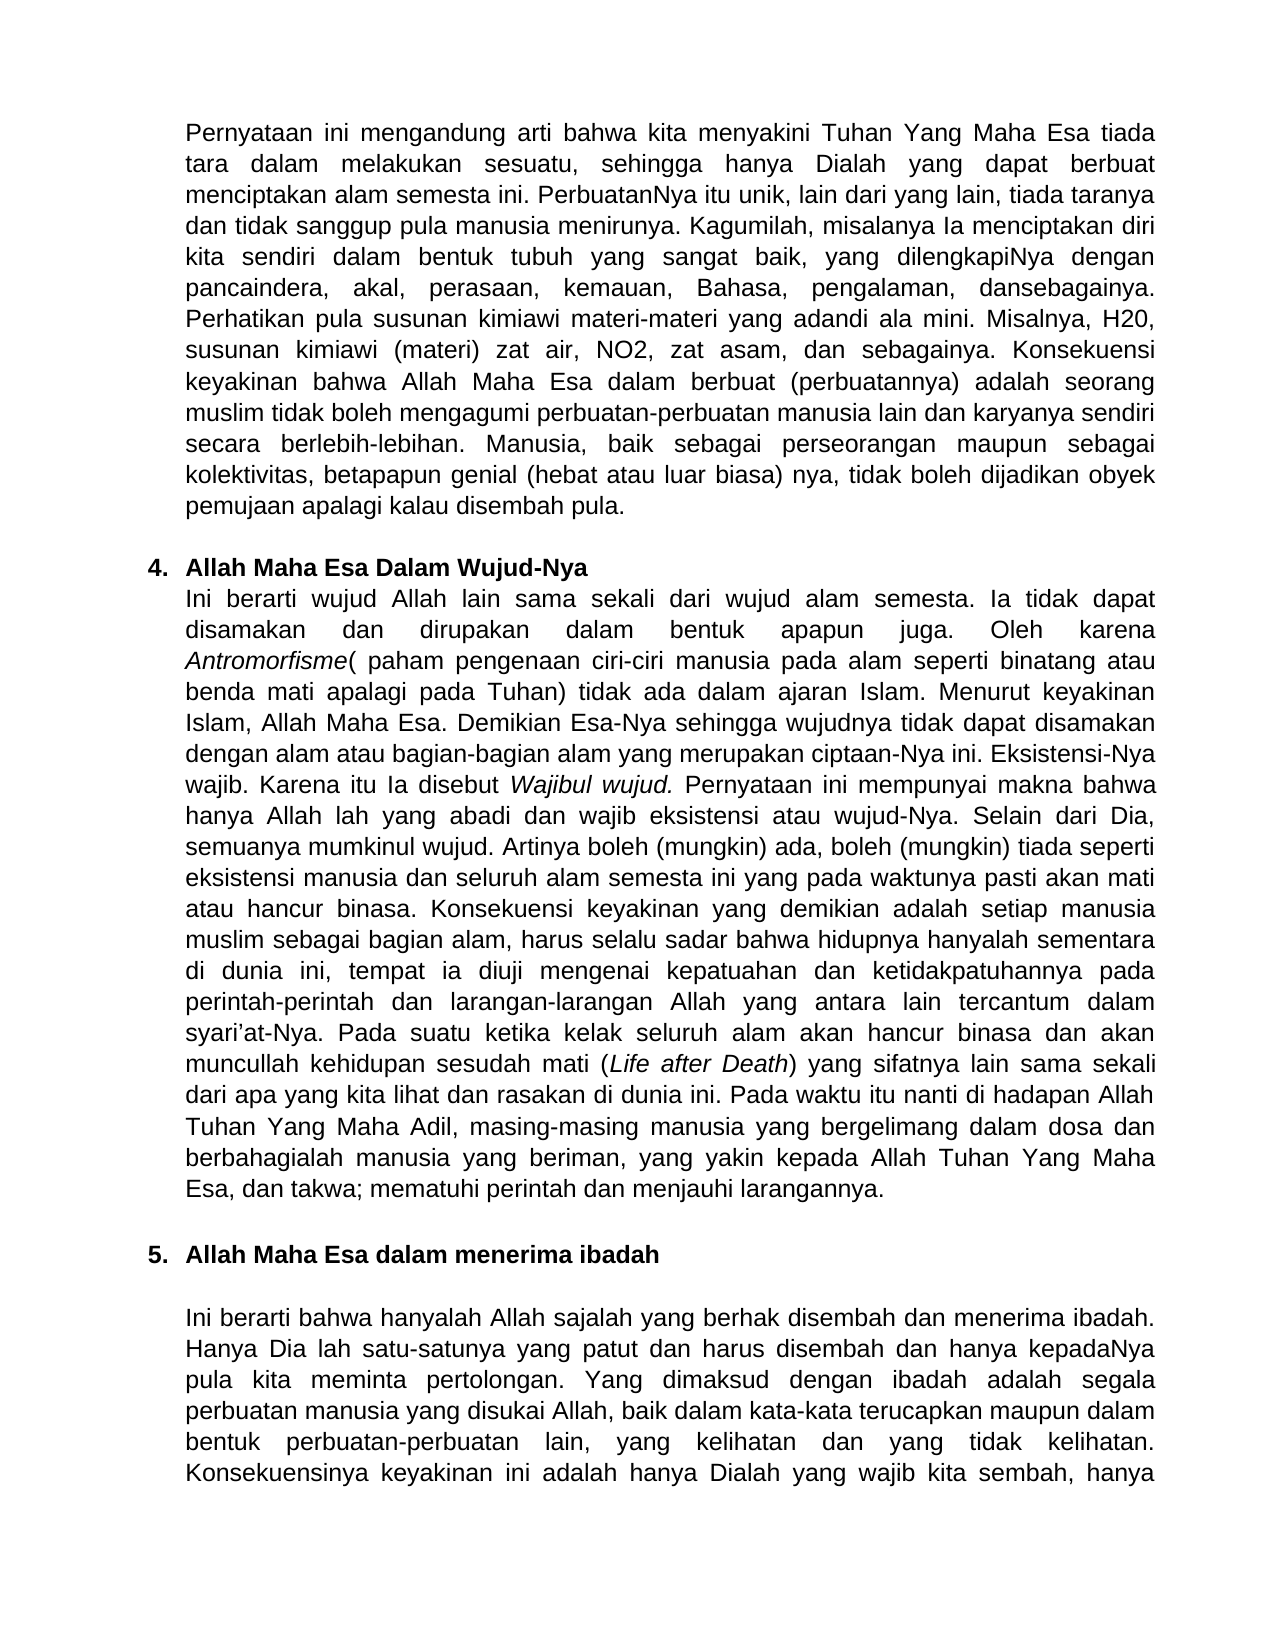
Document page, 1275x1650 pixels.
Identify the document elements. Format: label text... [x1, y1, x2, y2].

list Allah Maha Esa Dalam Wujud-Nya [148, 553, 1157, 581]
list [185, 1302, 1157, 1486]
list Pernyataan ini mengandung arti bahwa kita menyakini Tuhan Yang Maha Esa tiada tara dalam melakukan sesuatu, sehingga hanya Dialah yang dapat berbuat menciptakan alam semesta ini. PerbuatanNya itu unik, lain dari yang lain, tiada taranya dan tidak sanggup pula manusia menirunya. Kagumilah, misalanya Ia menciptakan diri kita sendiri dalam bentuk tubuh yang sangat baik, yang dilengkapiNya dengan pancaindera, akal, perasaan, kemauan, Bahasa, pengalaman, dansebagainya. Perhatikan pula susunan kimiawi materi-materi yang adandi ala mini. Misalnya, H20, susunan kimiawi (materi) zat air, NO2, zat asam, dan sebagainya. Konsekuensi keyakinan bahwa Allah Maha Esa dalam berbuat (perbuatannya) adalah seorang muslim tidak boleh mengagumi perbuatan-perbuatan manusia lain dan karyanya sendiri secara berlebih-lebihan. Manusia, baik sebagai perseorangan maupun sebagai kolektivitas, betapapun genial (hebat atau luar biasa) nya, tidak boleh dijadikan obyek pemujaan apalagi kalau disembah pula. [185, 118, 1157, 519]
list Allah Maha Esa dalam menerima ibadah [148, 1240, 1157, 1269]
list Ini berarti wujud Allah lain sama sekali dari wujud alam semesta. Ia tidak dapat disamakan dan dirupakan dalam bentuk apapun juga. Oleh karena Antromorfisme( paham pengenaan ciri-ciri manusia pada alam seperti binatang atau benda mati apalagi pada Tuhan) tidak ada dalam ajaran Islam. Menurut keyakinan Islam, Allah Maha Esa. Demikian Esa-Nya sehingga wujudnya tidak dapat disamakan dengan alam atau bagian-bagian alam yang merupakan ciptaan-Nya ini. Eksistensi-Nya wajib. Karena itu Ia disebut Wajibul wujud. Pernyataan ini mempunyai makna bahwa hanya Allah lah yang abadi dan wajib eksistensi atau wujud-Nya. Selain dari Dia, semuanya mumkinul wujud. Artinya boleh (mungkin) ada, boleh (mungkin) tiada seperti eksistensi manusia dan seluruh alam semesta ini yang pada waktunya pasti akan mati atau hancur binasa. Konsekuensi keyakinan yang demikian adalah setiap manusia muslim sebagai bagian alam, harus selalu sadar bahwa hidupnya hanyalah sementara di dunia ini, tempat ia diuji mengenai kepatuahan dan ketidakpatuhannya pada perintah-perintah dan larangan-larangan Allah yang antara lain tercantum dalam syari’at-Nya. Pada suatu ketika kelak seluruh alam akan hancur binasa dan akan muncullah kehidupan sesudah mati (Life after Death) yang sifatnya lain sama sekali dari apa yang kita lihat dan rasakan di dunia ini. Pada waktu itu nanti di hadapan Allah Tuhan Yang Maha Adil, masing-masing manusia yang bergelimang dalam dosa dan berbahagialah manusia yang beriman, yang yakin kepada Allah Tuhan Yang Maha Esa, dan takwa; mematuhi perintah dan menjauhi larangannya. [185, 584, 1157, 1202]
